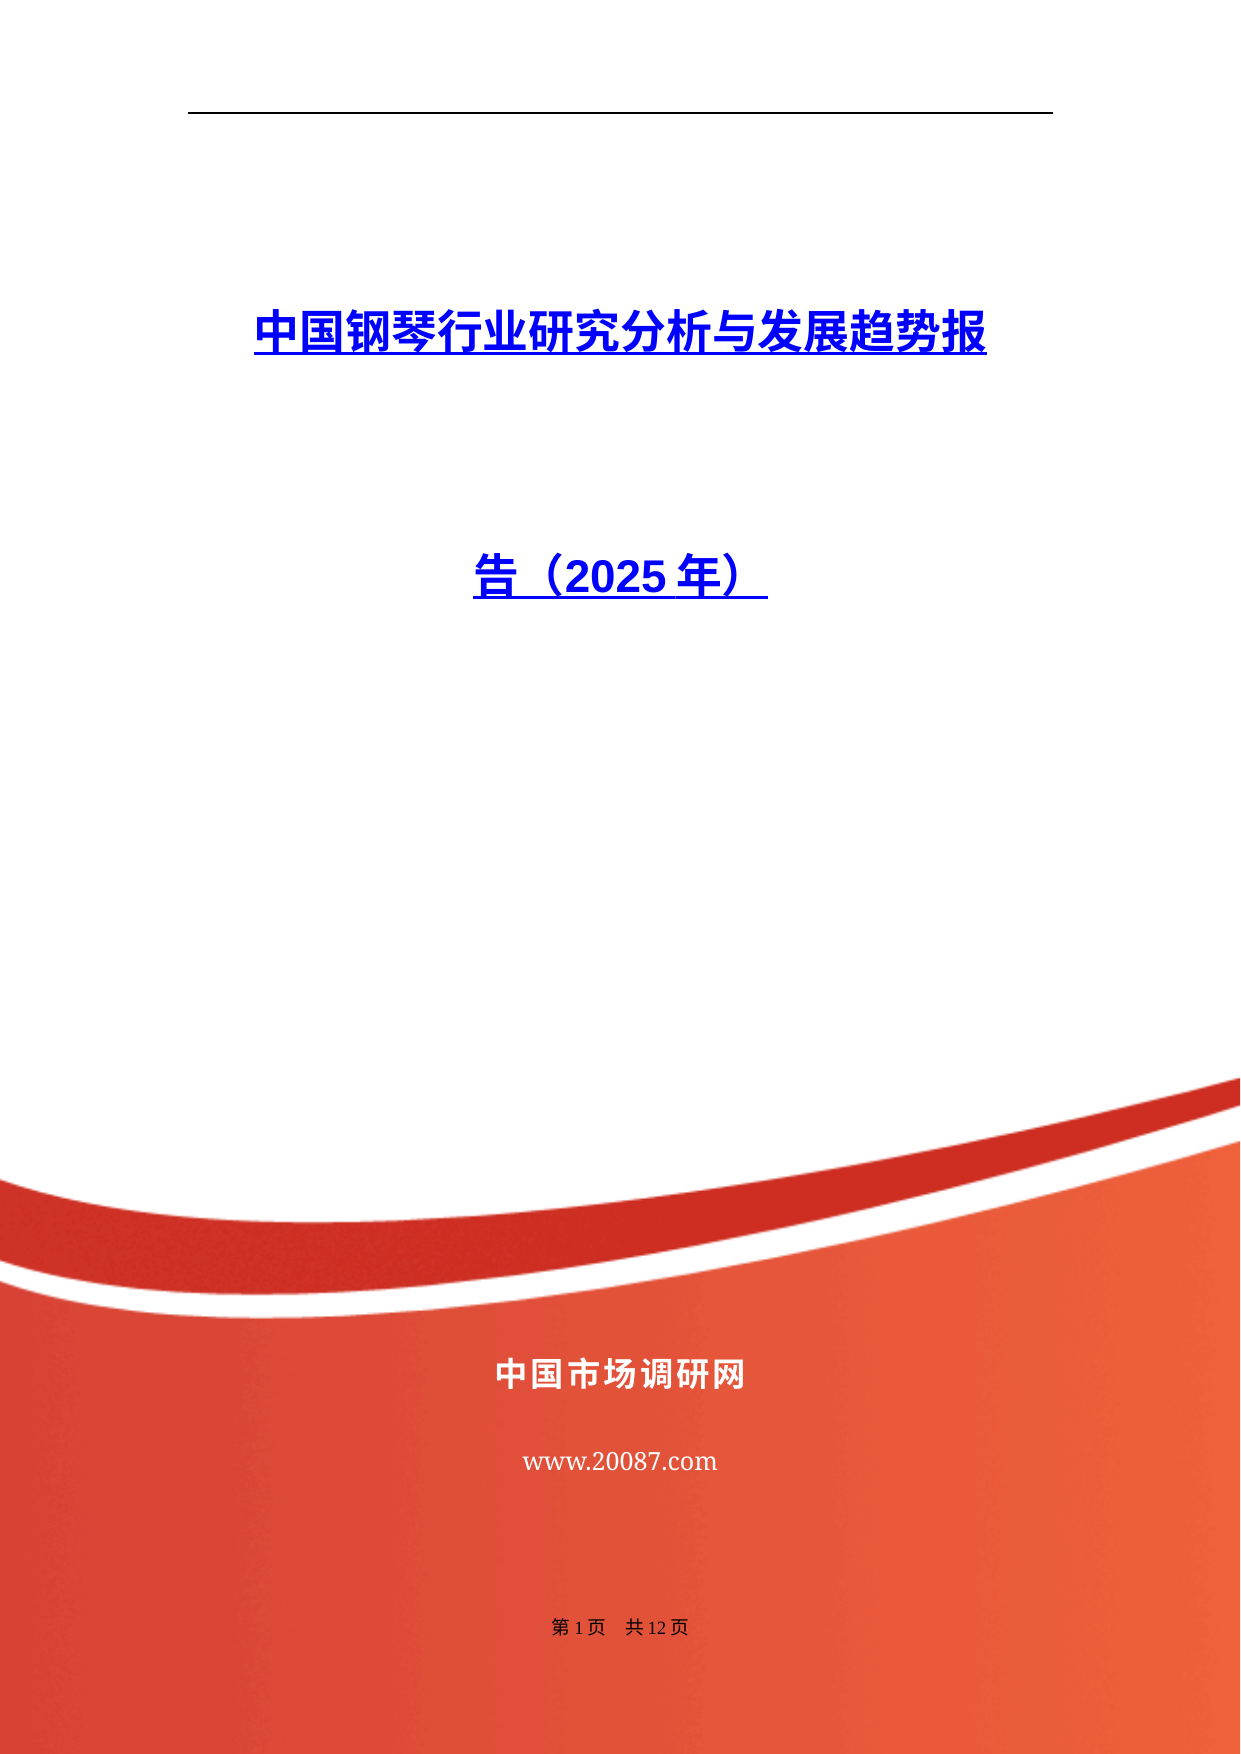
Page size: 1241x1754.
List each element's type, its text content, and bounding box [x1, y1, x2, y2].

text www.20087.com [187, 1428, 1053, 1493]
picture [0, 1006, 1241, 1754]
table_header 中国钢琴行业研究分析与发展趋势报告（2025年） [188, 207, 1053, 773]
subtitle 中国市场调研网 [187, 1339, 1053, 1404]
